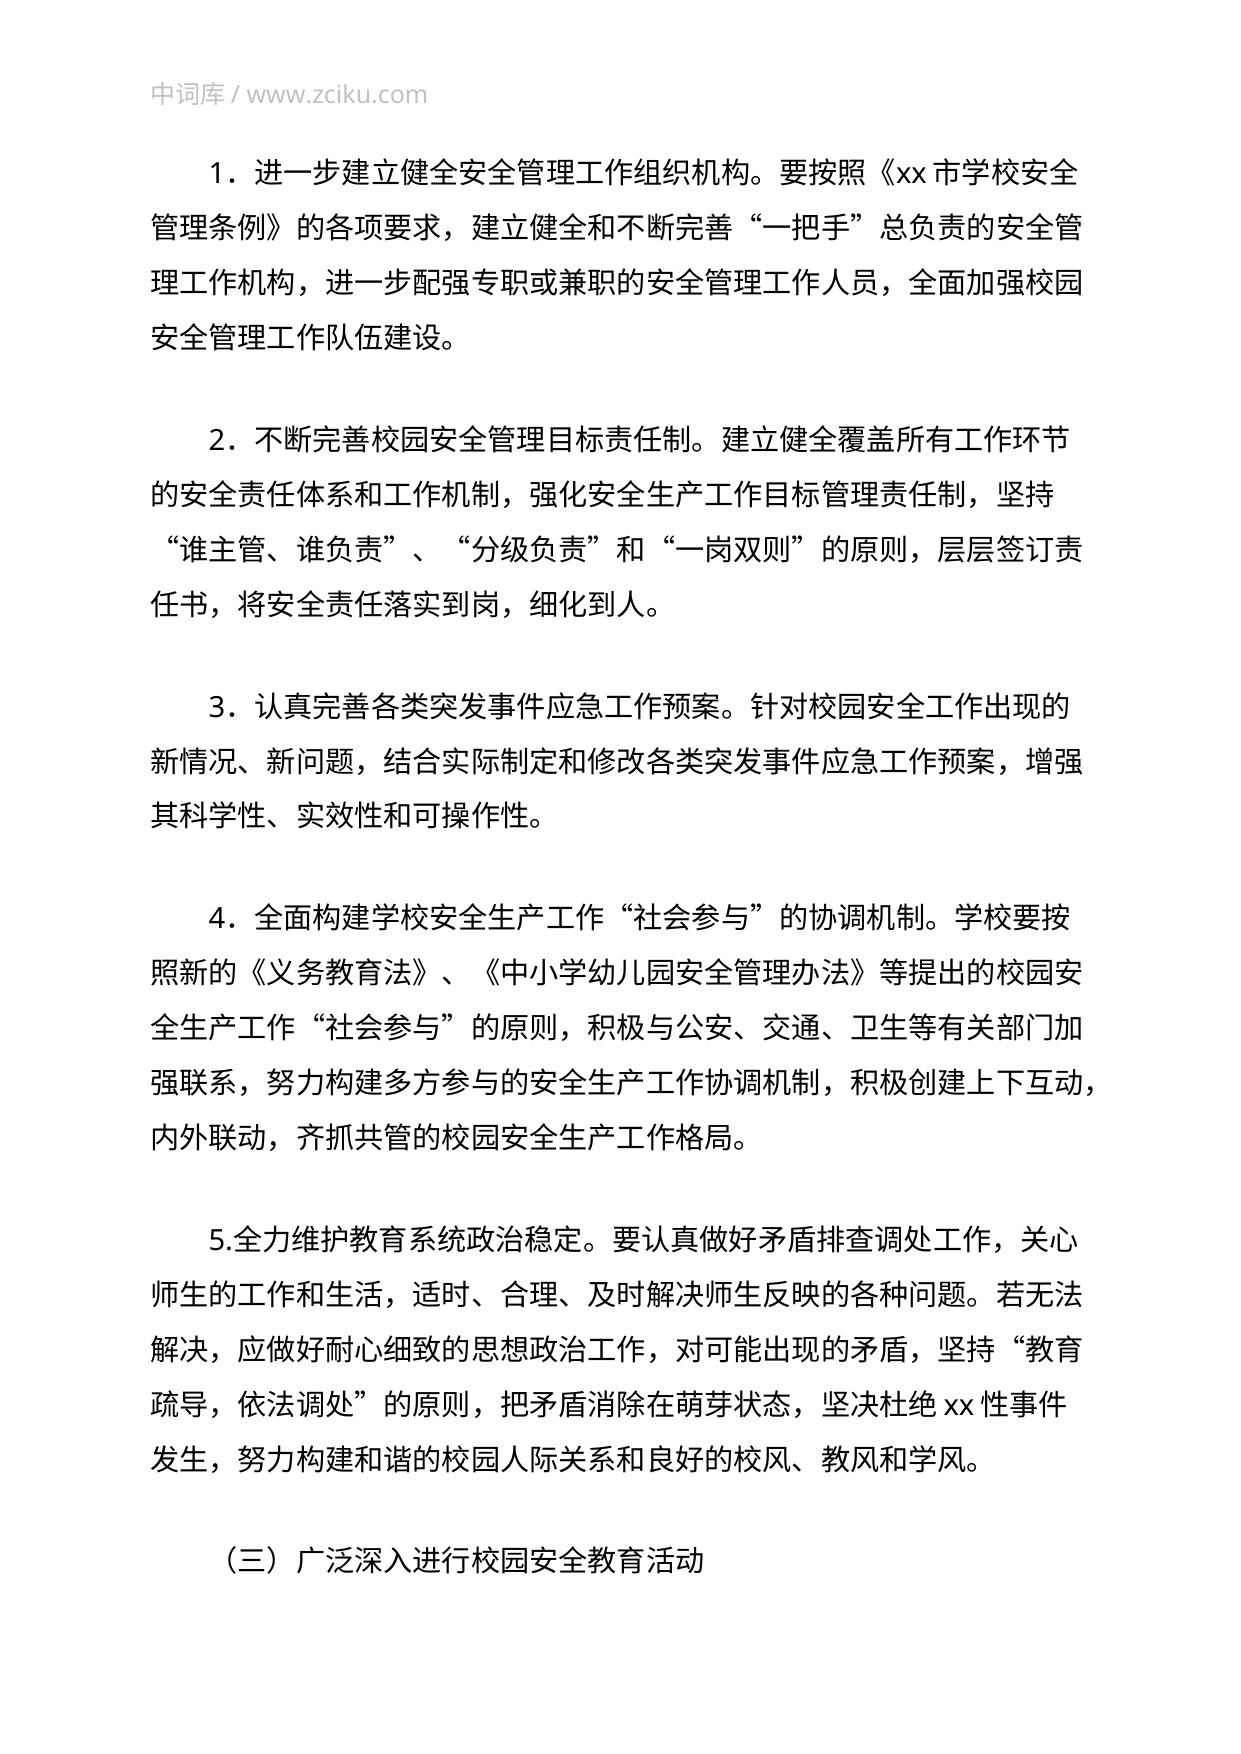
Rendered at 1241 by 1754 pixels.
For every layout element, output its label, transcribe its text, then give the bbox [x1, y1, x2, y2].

text 2．不断完善校园安全管理目标责任制。建立健全覆盖所有工作环节的安全责任体系和工作机制，强化安全生产工作目标管理责任制，坚持“谁主管、谁负责”、“分级负责”和“一岗双则”的原则，层层签订责任书，将安全责任落实到岗，细化到人。 [150, 417, 1090, 624]
text 4．全面构建学校安全生产工作“社会参与”的协调机制。学校要按照新的《义务教育法》、《中小学幼儿园安全管理办法》等提出的校园安全生产工作“社会参与”的原则，积极与公安、交通、卫生等有关部门加强联系，努力构建多方参与的安全生产工作协调机制，积极创建上下互动，内外联动，齐抓共管的校园安全生产工作格局。 [150, 895, 1090, 1157]
text 5.全力维护教育系统政治稳定。要认真做好矛盾排查调处工作，关心师生的工作和生活，适时、合理、及时解决师生反映的各种问题。若无法解决，应做好耐心细致的思想政治工作，对可能出现的矛盾，坚持“教育疏导，依法调处”的原则，把矛盾消除在萌芽状态，坚决杜绝xx性事件发生，努力构建和谐的校园人际关系和良好的校风、教风和学风。 [150, 1216, 1090, 1478]
text （三）广泛深入进行校园安全教育活动 [150, 1538, 1090, 1580]
text 1．进一步建立健全安全管理工作组织机构。要按照《xx市学校安全管理条例》的各项要求，建立健全和不断完善“一把手”总负责的安全管理工作机构，进一步配强专职或兼职的安全管理工作人员，全面加强校园安全管理工作队伍建设。 [150, 150, 1090, 357]
text 3．认真完善各类突发事件应急工作预案。针对校园安全工作出现的新情况、新问题，结合实际制定和修改各类突发事件应急工作预案，增强其科学性、实效性和可操作性。 [150, 683, 1090, 835]
